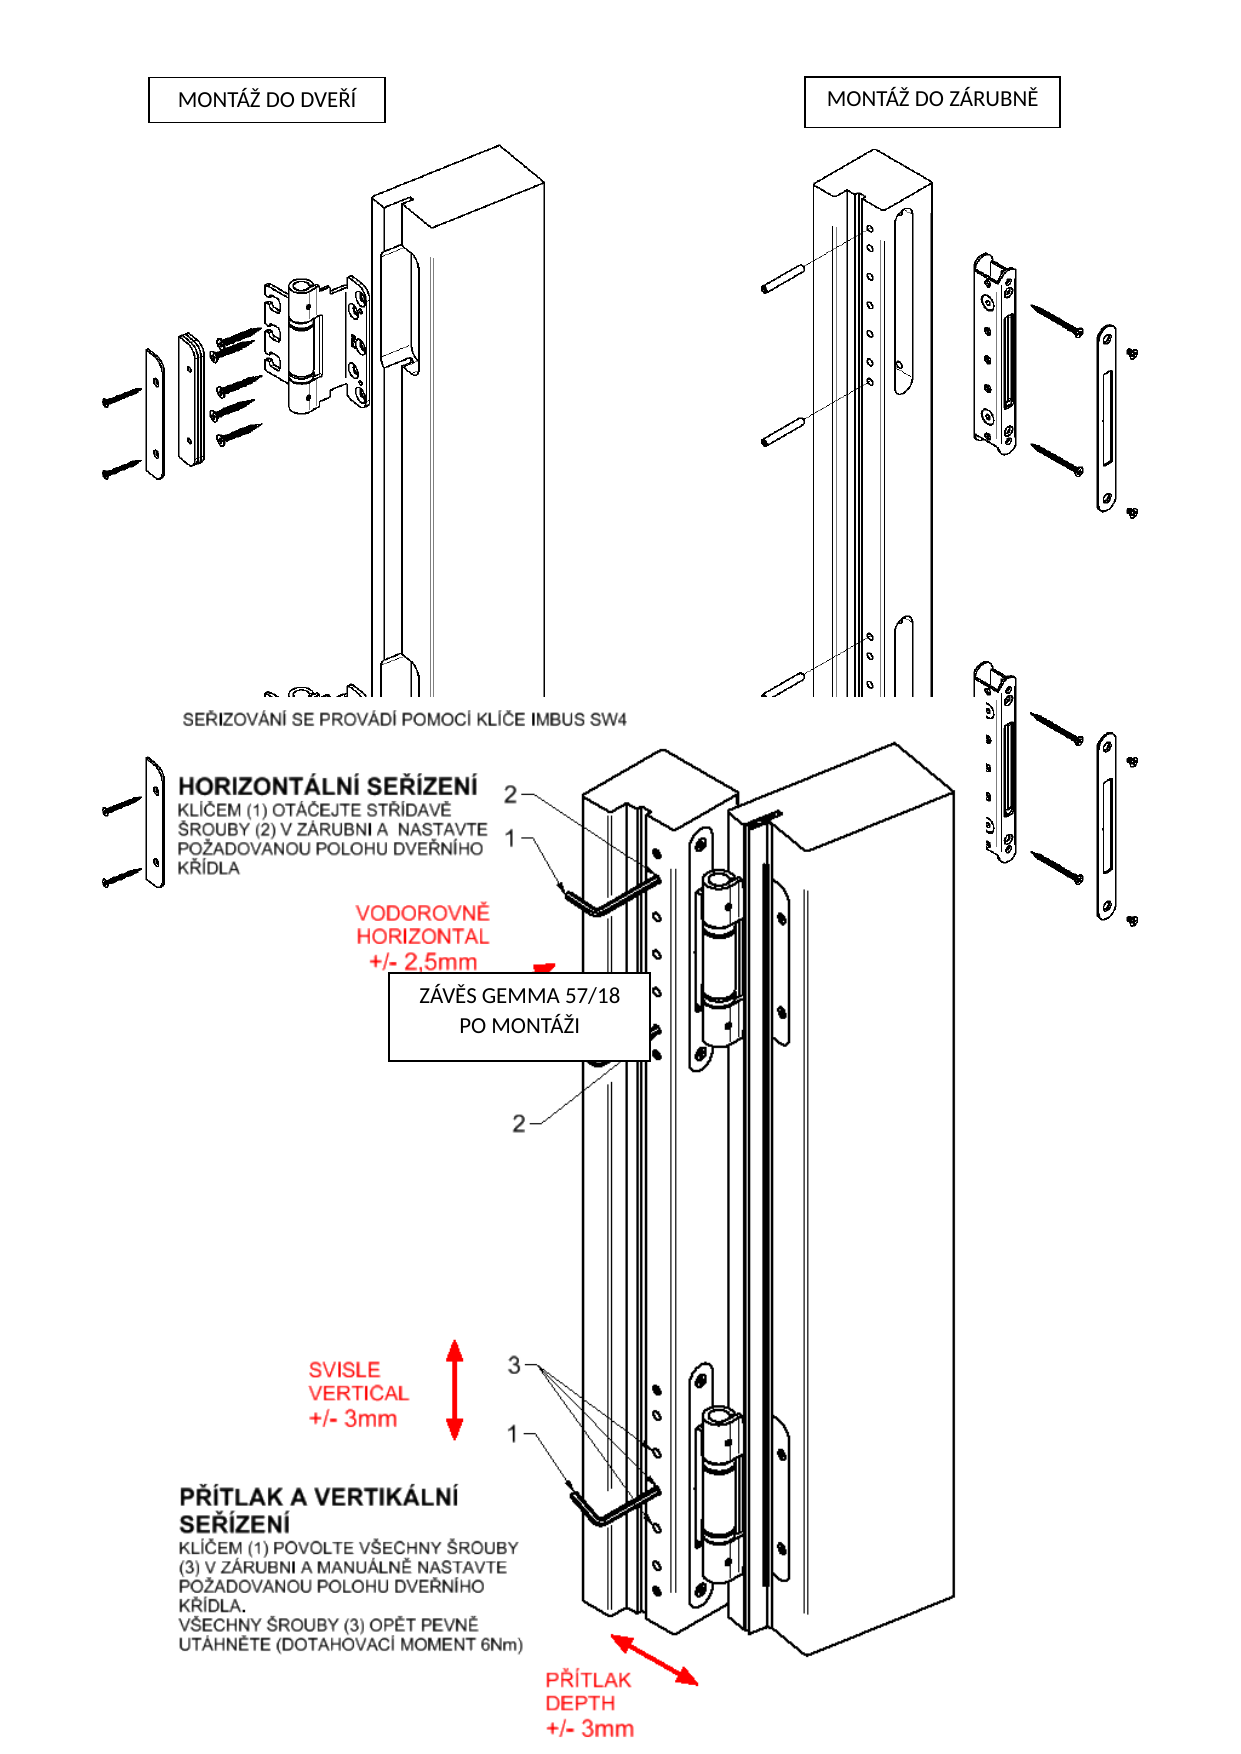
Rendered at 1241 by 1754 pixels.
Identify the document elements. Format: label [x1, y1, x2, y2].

picture [82, 126, 1153, 1750]
